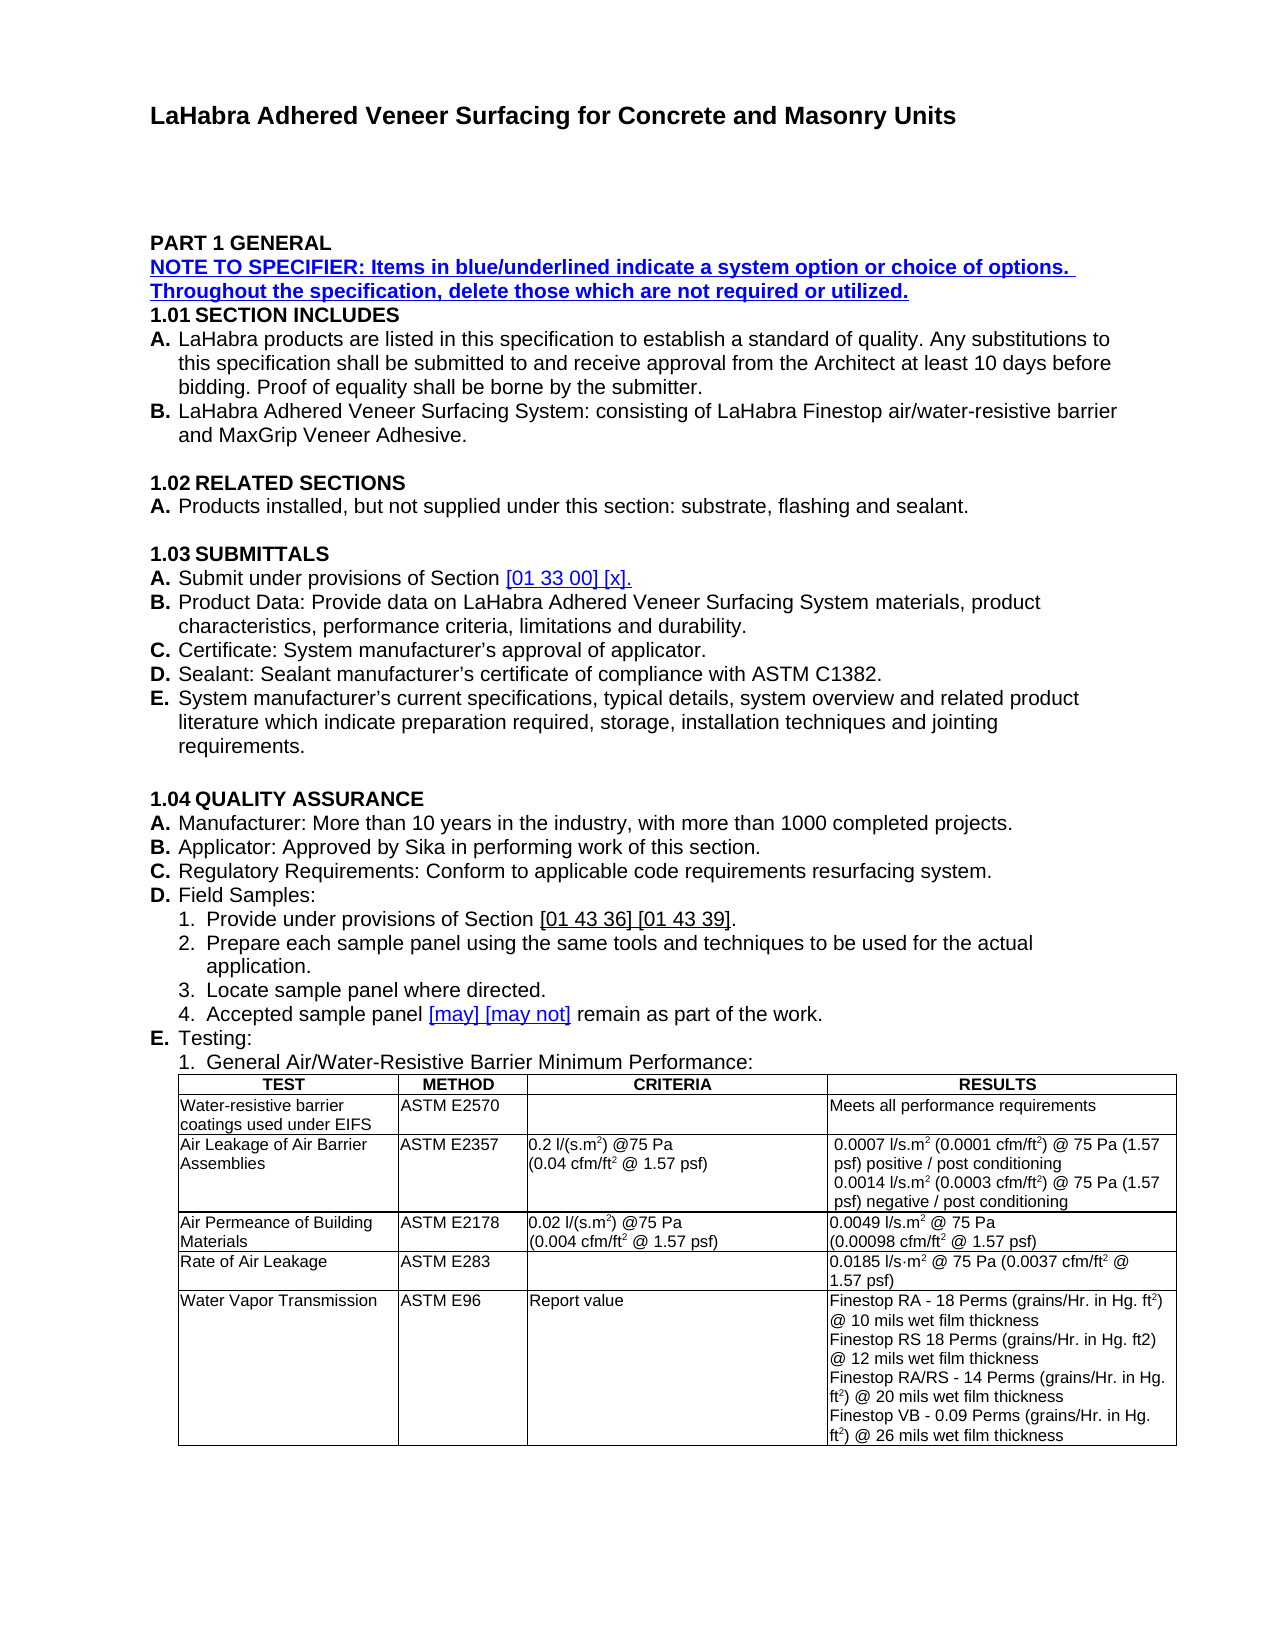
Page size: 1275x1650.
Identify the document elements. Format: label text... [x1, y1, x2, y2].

list SUBMITTALS [150, 542, 1125, 566]
list Submit under provisions of Section [01 33 00] [x]. [150, 566, 1125, 590]
list Manufacturer: More than 10 years in the industry, with more than 1000 completed projects. [150, 811, 1125, 834]
table_cell 0.2 l/(s.m2) @75 Pa (0.04 cfm/ft2 @ 1.57 psf) [528, 1135, 827, 1211]
list General Air/Water-Resistive Barrier Minimum Performance: [178, 1050, 1125, 1074]
table_cell 0.0049 l/s.m2 @ 75 Pa (0.00098 cfm/ft2 @ 1.57 psf) [828, 1213, 1176, 1251]
table_cell ASTM E283 [399, 1252, 527, 1290]
table_header RESULTS [828, 1075, 1176, 1094]
list SECTION INCLUDES [150, 303, 1125, 327]
table_cell Rate of Air Leakage [179, 1252, 398, 1290]
list Locate sample panel where directed. [178, 978, 1125, 1002]
table_cell Finestop RA - 18 Perms (grains/Hr. in Hg. ft2) @ 10 mils wet film thickness Finestop RS 18 Perms (grains/Hr. in Hg. ft2) @ 12 mils wet film thickness Finestop RA/RS - 14 Perms (grains/Hr. in Hg. ft2) @ 20 mils wet film thickness Finestop VB - 0.09 Perms (grains/Hr. in Hg. ft2) @ 26 mils wet film thickness [828, 1291, 1176, 1444]
list Products installed, but not supplied under this section: substrate, flashing and sealant. [150, 494, 1125, 518]
table_header CRITERIA [528, 1075, 827, 1094]
list Provide under provisions of Section [01 43 36] [01 43 39]. [178, 906, 1125, 930]
table_cell [528, 1252, 827, 1290]
table_cell ASTM E2357 [399, 1135, 527, 1211]
list Regulatory Requirements: Conform to applicable code requirements resurfacing system. [150, 858, 1125, 882]
list System manufacturer’s current specifications, typical details, system overview and related product literature which indicate preparation required, storage, installation techniques and jointing requirements. [150, 686, 1125, 758]
list Applicator: Approved by Sika in performing work of this section. [150, 834, 1125, 858]
table_cell [528, 1095, 827, 1134]
table_cell Meets all performance requirements [828, 1095, 1176, 1134]
table_cell 0.0007 l/s.m2 (0.0001 cfm/ft2) @ 75 Pa (1.57 psf) positive / post conditioning 0.0014 l/s.m2 (0.0003 cfm/ft2) @ 75 Pa (1.57 psf) negative / post conditioning [828, 1135, 1176, 1211]
table_cell ASTM E2570 [399, 1095, 527, 1134]
table_cell 0.0185 l/s·m2 @ 75 Pa (0.0037 cfm/ft2 @ 1.57 psf) [828, 1252, 1176, 1290]
table_cell Report value [528, 1291, 827, 1444]
table_cell ASTM E2178 [399, 1213, 527, 1251]
table_cell ASTM E96 [399, 1291, 527, 1444]
table_header METHOD [399, 1075, 527, 1094]
table_cell Water Vapor Transmission [179, 1291, 398, 1444]
list Product Data: Provide data on LaHabra Adhered Veneer Surfacing System materials, product characteristics, performance criteria, limitations and durability. [150, 590, 1125, 638]
list RELATED SECTIONS [150, 470, 1125, 494]
list LaHabra products are listed in this specification to establish a standard of quality. Any substitutions to this specification shall be submitted to and receive approval from the Architect at least 10 days before bidding. Proof of equality shall be borne by the submitter. [150, 327, 1125, 398]
text PART 1 GENERAL [150, 231, 1125, 255]
table_cell Water-resistive barrier coatings used under EIFS [179, 1095, 398, 1134]
list Certificate: System manufacturer’s approval of applicator. [150, 638, 1125, 662]
text NOTE TO SPECIFIER: Items in blue/underlined indicate a system option or choice of options. Throughout the specification, delete those which are not required or utilized. [150, 255, 1125, 303]
table_cell Air Permeance of Building Materials [179, 1213, 398, 1251]
table_cell 0.02 l/(s.m2) @75 Pa (0.004 cfm/ft2 @ 1.57 psf) [528, 1213, 827, 1251]
list Accepted sample panel [may] [may not] remain as part of the work. [178, 1002, 1125, 1026]
list Prepare each sample panel using the same tools and techniques to be used for the actual application. [178, 930, 1125, 978]
table_cell Air Leakage of Air Barrier Assemblies [179, 1135, 398, 1211]
list Testing: [150, 1026, 1125, 1050]
list Sealant: Sealant manufacturer’s certificate of compliance with ASTM C1382. [150, 662, 1125, 686]
list QUALITY ASSURANCE [150, 787, 1125, 811]
table_header TEST [179, 1075, 398, 1094]
list LaHabra Adhered Veneer Surfacing System: consisting of LaHabra Finestop air/water-resistive barrier and MaxGrip Veneer Adhesive. [150, 398, 1125, 446]
list Field Samples: [150, 882, 1125, 906]
